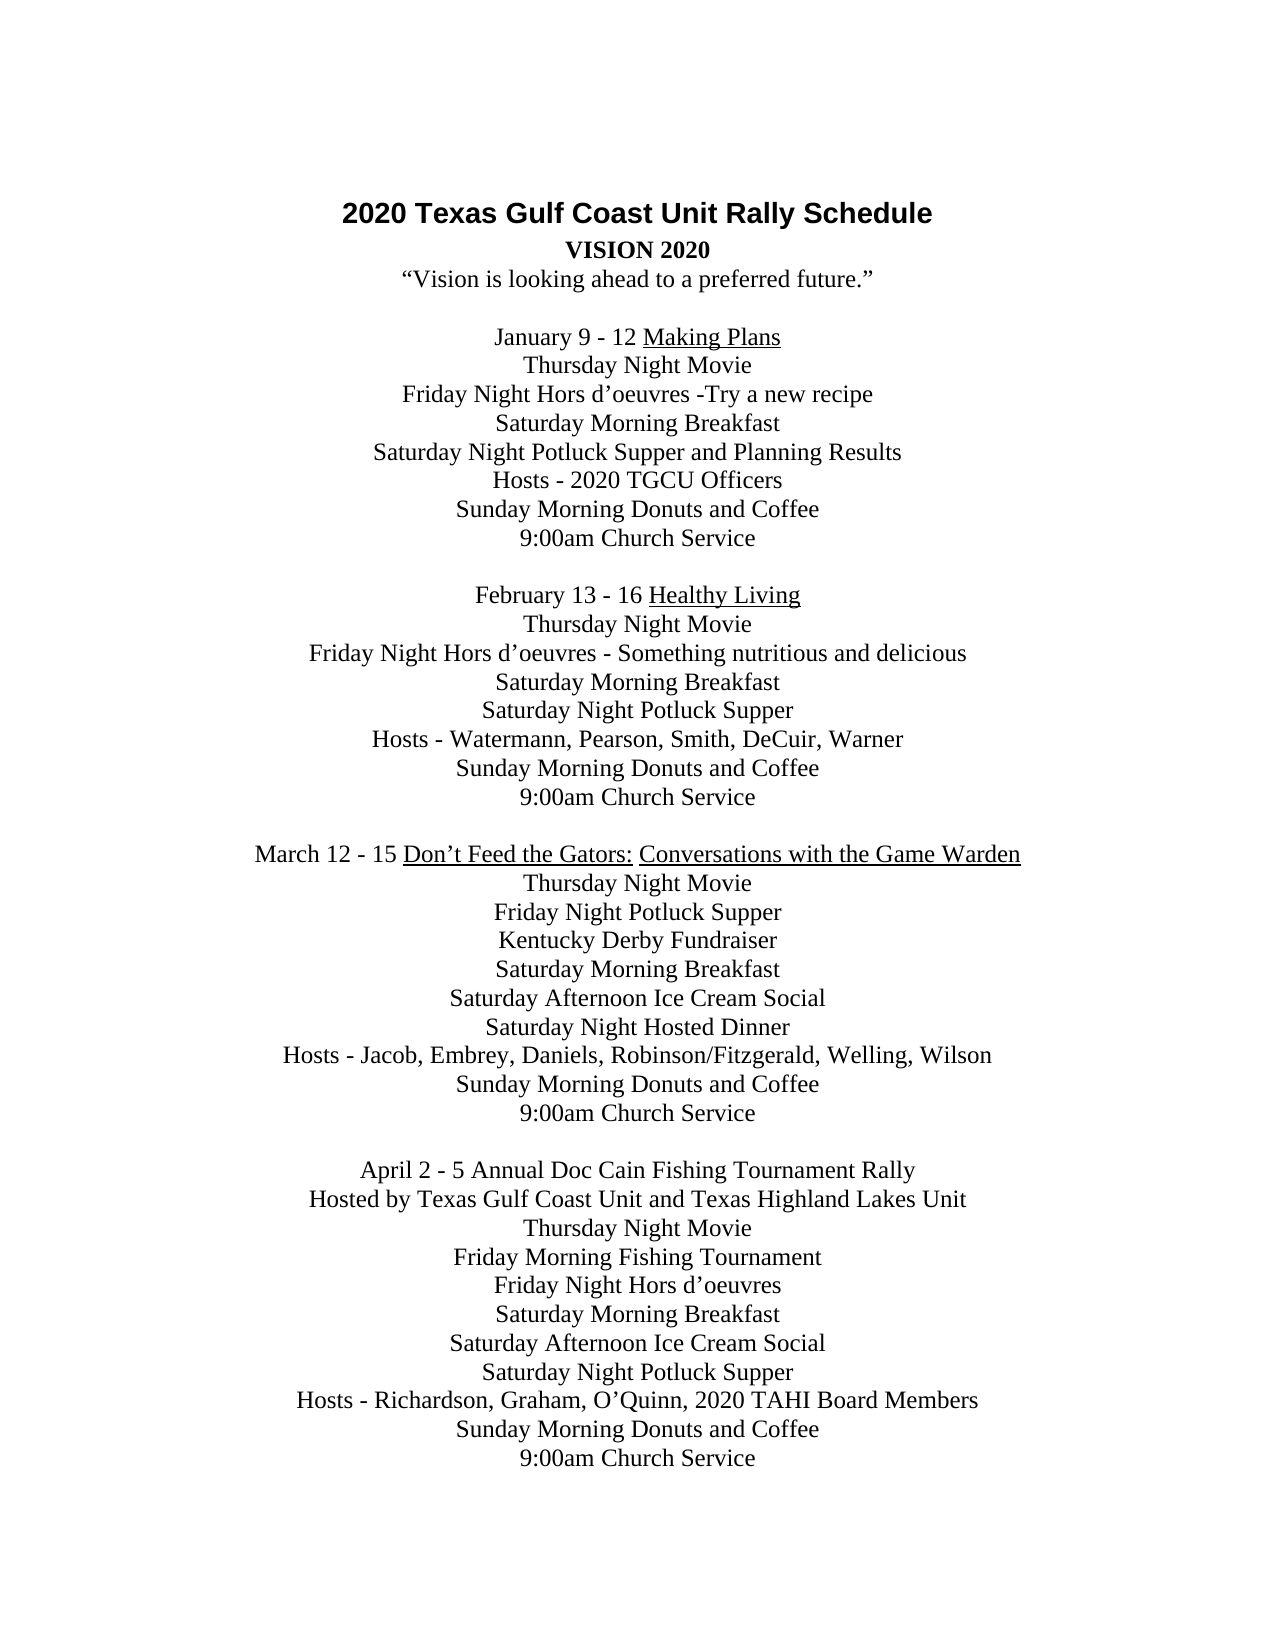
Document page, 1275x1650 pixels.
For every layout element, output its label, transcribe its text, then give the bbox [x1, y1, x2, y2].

text Saturday Night Potluck Supper [150, 696, 1125, 724]
text Thursday Night Movie [150, 868, 1125, 897]
text Sunday Morning Donuts and Coffee [150, 1069, 1125, 1098]
text Friday Night Hors d’oeuvres [150, 1271, 1125, 1299]
text Hosted by Texas Gulf Coast Unit and Texas Highland Lakes Unit [150, 1184, 1125, 1213]
text Saturday Night Potluck Supper [150, 1357, 1125, 1386]
text “Vision is looking ahead to a preferred future.” [150, 264, 1125, 293]
text 9:00am Church Service [150, 1443, 1125, 1472]
text VISION 2020 [150, 236, 1125, 264]
text Thursday Night Movie [150, 351, 1125, 379]
text Hosts - 2020 TGCU Officers [150, 466, 1125, 494]
text February 13 - 16 Healthy Living [150, 581, 1125, 609]
text Thursday Night Movie [150, 609, 1125, 638]
text Sunday Morning Donuts and Coffee [150, 494, 1125, 523]
text Saturday Afternoon Ice Cream Social [150, 983, 1125, 1012]
text Saturday Night Hosted Dinner [150, 1012, 1125, 1041]
text March 12 - 15 Don’t Feed the Gators: Conversations with the Game Warden [150, 839, 1125, 868]
text Hosts - Watermann, Pearson, Smith, DeCuir, Warner [150, 724, 1125, 753]
text Friday Night Hors d’oeuvres - Something nutritious and delicious [150, 638, 1125, 667]
text 9:00am Church Service [150, 1098, 1125, 1127]
text January 9 - 12 Making Plans [150, 322, 1125, 351]
text April 2 - 5 Annual Doc Cain Fishing Tournament Rally [150, 1156, 1125, 1184]
text Saturday Morning Breakfast [150, 667, 1125, 696]
text Hosts - Jacob, Embrey, Daniels, Robinson/Fitzgerald, Welling, Wilson [150, 1041, 1125, 1069]
text Thursday Night Movie [150, 1213, 1125, 1242]
text Hosts - Richardson, Graham, O’Quinn, 2020 TAHI Board Members [150, 1386, 1125, 1414]
text Saturday Night Potluck Supper and Planning Results [150, 437, 1125, 466]
subtitle 2020 Texas Gulf Coast Unit Rally Schedule [150, 196, 1125, 229]
text Saturday Afternoon Ice Cream Social [150, 1328, 1125, 1357]
text Saturday Morning Breakfast [150, 1299, 1125, 1328]
text Friday Night Potluck Supper [150, 897, 1125, 926]
text Friday Morning Fishing Tournament [150, 1242, 1125, 1271]
text Kentucky Derby Fundraiser [150, 926, 1125, 954]
text Saturday Morning Breakfast [150, 408, 1125, 437]
text Saturday Morning Breakfast [150, 954, 1125, 983]
text 9:00am Church Service [150, 523, 1125, 552]
text Sunday Morning Donuts and Coffee [150, 753, 1125, 782]
text Friday Night Hors d’oeuvres -Try a new recipe [150, 379, 1125, 408]
text Sunday Morning Donuts and Coffee [150, 1414, 1125, 1443]
text 9:00am Church Service [150, 782, 1125, 811]
